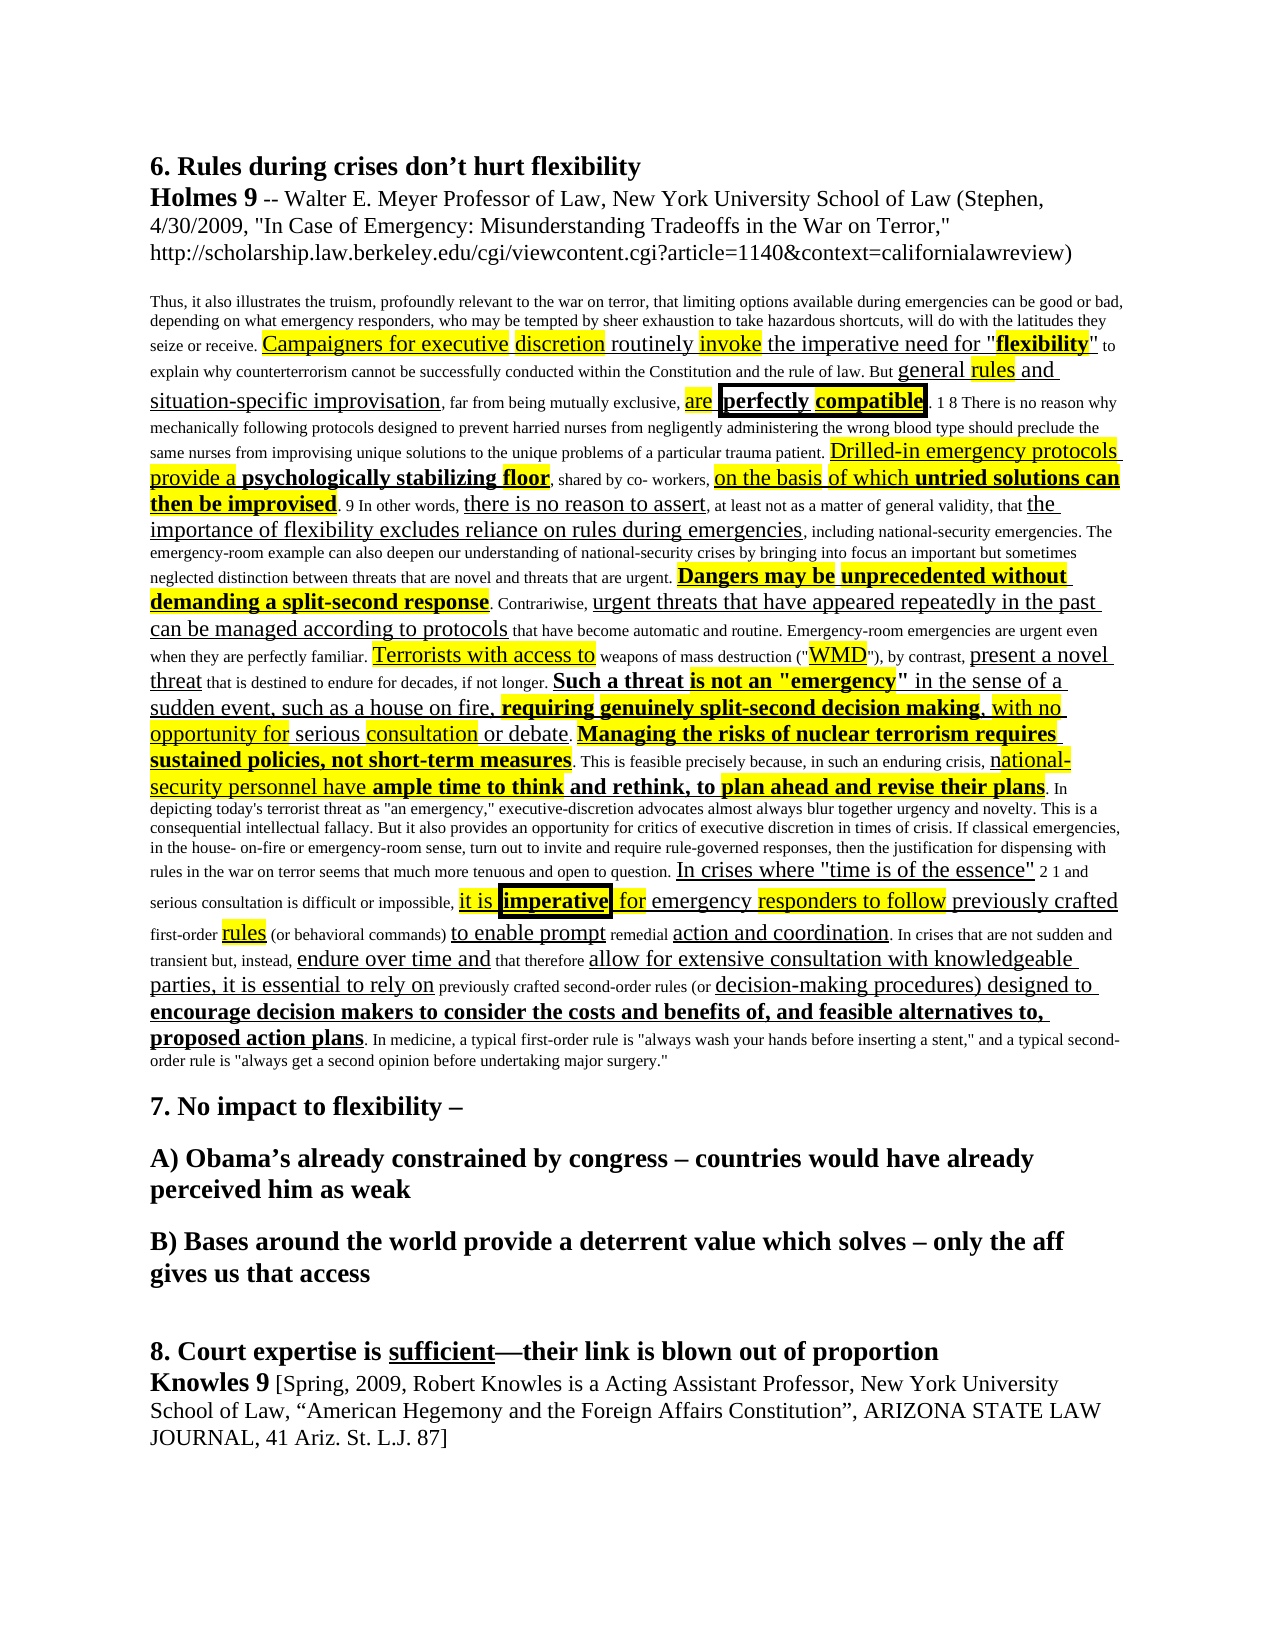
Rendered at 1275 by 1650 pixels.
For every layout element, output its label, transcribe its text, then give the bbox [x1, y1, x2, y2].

subtitle B) Bases around the world provide a deterrent value which solves – only the aff gives us that access [150, 1226, 1125, 1288]
subtitle 6. Rules during crises don’t hurt flexibility [150, 150, 1125, 181]
text Thus, it also illustrates the truism, profoundly relevant to the war on terror, that limiting options available during emergencies can be good or bad, depending on what emergency responders, who may be tempted by sheer exhaustion to take hazardous shortcuts, will do with the latitudes they seize or receive. Campaigners for executive discretion routinely invoke the imperative need for "flexibility" to explain why counterterrorism cannot be successfully conducted within the Constitution and the rule of law. But general rules and situation-specific improvisation, far from being mutually exclusive, are perfectly compatible. 1 8 There is no reason why mechanically following protocols designed to prevent harried nurses from negligently administering the wrong blood type should preclude the same nurses from improvising unique solutions to the unique problems of a particular trauma patient. Drilled-in emergency protocols provide a psychologically stabilizing floor, shared by co- workers, on the basis of which untried solutions can then be improvised. 9 In other words, there is no reason to assert, at least not as a matter of general validity, that the importance of flexibility excludes reliance on rules during emergencies, including national-security emergencies. The emergency-room example can also deepen our understanding of national-security crises by bringing into focus an important but sometimes neglected distinction between threats that are novel and threats that are urgent. Dangers may be unprecedented without demanding a split-second response. Contrariwise, urgent threats that have appeared repeatedly in the past can be managed according to protocols that have become automatic and routine. Emergency-room emergencies are urgent even when they are perfectly familiar. Terrorists with access to weapons of mass destruction ("WMD"), by contrast, present a novel threat that is destined to endure for decades, if not longer. Such a threat is not an "emergency" in the sense of a sudden event, such as a house on fire, requiring genuinely split-second decision making, with no opportunity for serious consultation or debate. Managing the risks of nuclear terrorism requires sustained policies, not short-term measures. This is feasible precisely because, in such an enduring crisis, national-security personnel have ample time to think and rethink, to plan ahead and revise their plans. In depicting today's terrorist threat as "an emergency," executive-discretion advocates almost always blur together urgency and novelty. This is a consequential intellectual fallacy. But it also provides an opportunity for critics of executive discretion in times of crisis. If classical emergencies, in the house- on-fire or emergency-room sense, turn out to invite and require rule-governed responses, then the justification for dispensing with rules in the war on terror seems that much more tenuous and open to question. In crises where "time is of the essence" 2 1 and serious consultation is difficult or impossible, it is imperative for emergency responders to follow previously crafted first-order rules (or behavioral commands) to enable prompt remedial action and coordination. In crises that are not sudden and transient but, instead, endure over time and that therefore allow for extensive consultation with knowledgeable parties, it is essential to rely on previously crafted second-order rules (or decision-making procedures) designed to encourage decision makers to consider the costs and benefits of, and feasible alternatives to, proposed action plans. In medicine, a typical first-order rule is "always wash your hands before inserting a stent," and a typical second-order rule is "always get a second opinion before undertaking major surgery." [150, 291, 1125, 1069]
text Knowles 9 [Spring, 2009, Robert Knowles is a Acting Assistant Professor, New York University School of Law, “American Hegemony and the Foreign Affairs Constitution”, ARIZONA STATE LAW JOURNAL, 41 Ariz. St. L.J. 87] [150, 1366, 1125, 1450]
subtitle 8. Court expertise is sufficient—their link is blown out of proportion [150, 1335, 1125, 1366]
subtitle A) Obama’s already constrained by congress – countries would have already perceived him as weak [150, 1142, 1125, 1205]
text Holmes 9 -- Walter E. Meyer Professor of Law, New York University School of Law (Stephen, 4/30/2009, "In Case of Emergency: Misunderstanding Tradeoffs in the War on Terror," http://scholarship.law.berkeley.edu/cgi/viewcontent.cgi?article=1140&context=californialawreview) [150, 181, 1125, 265]
subtitle 7. No impact to flexibility – [150, 1090, 1125, 1122]
